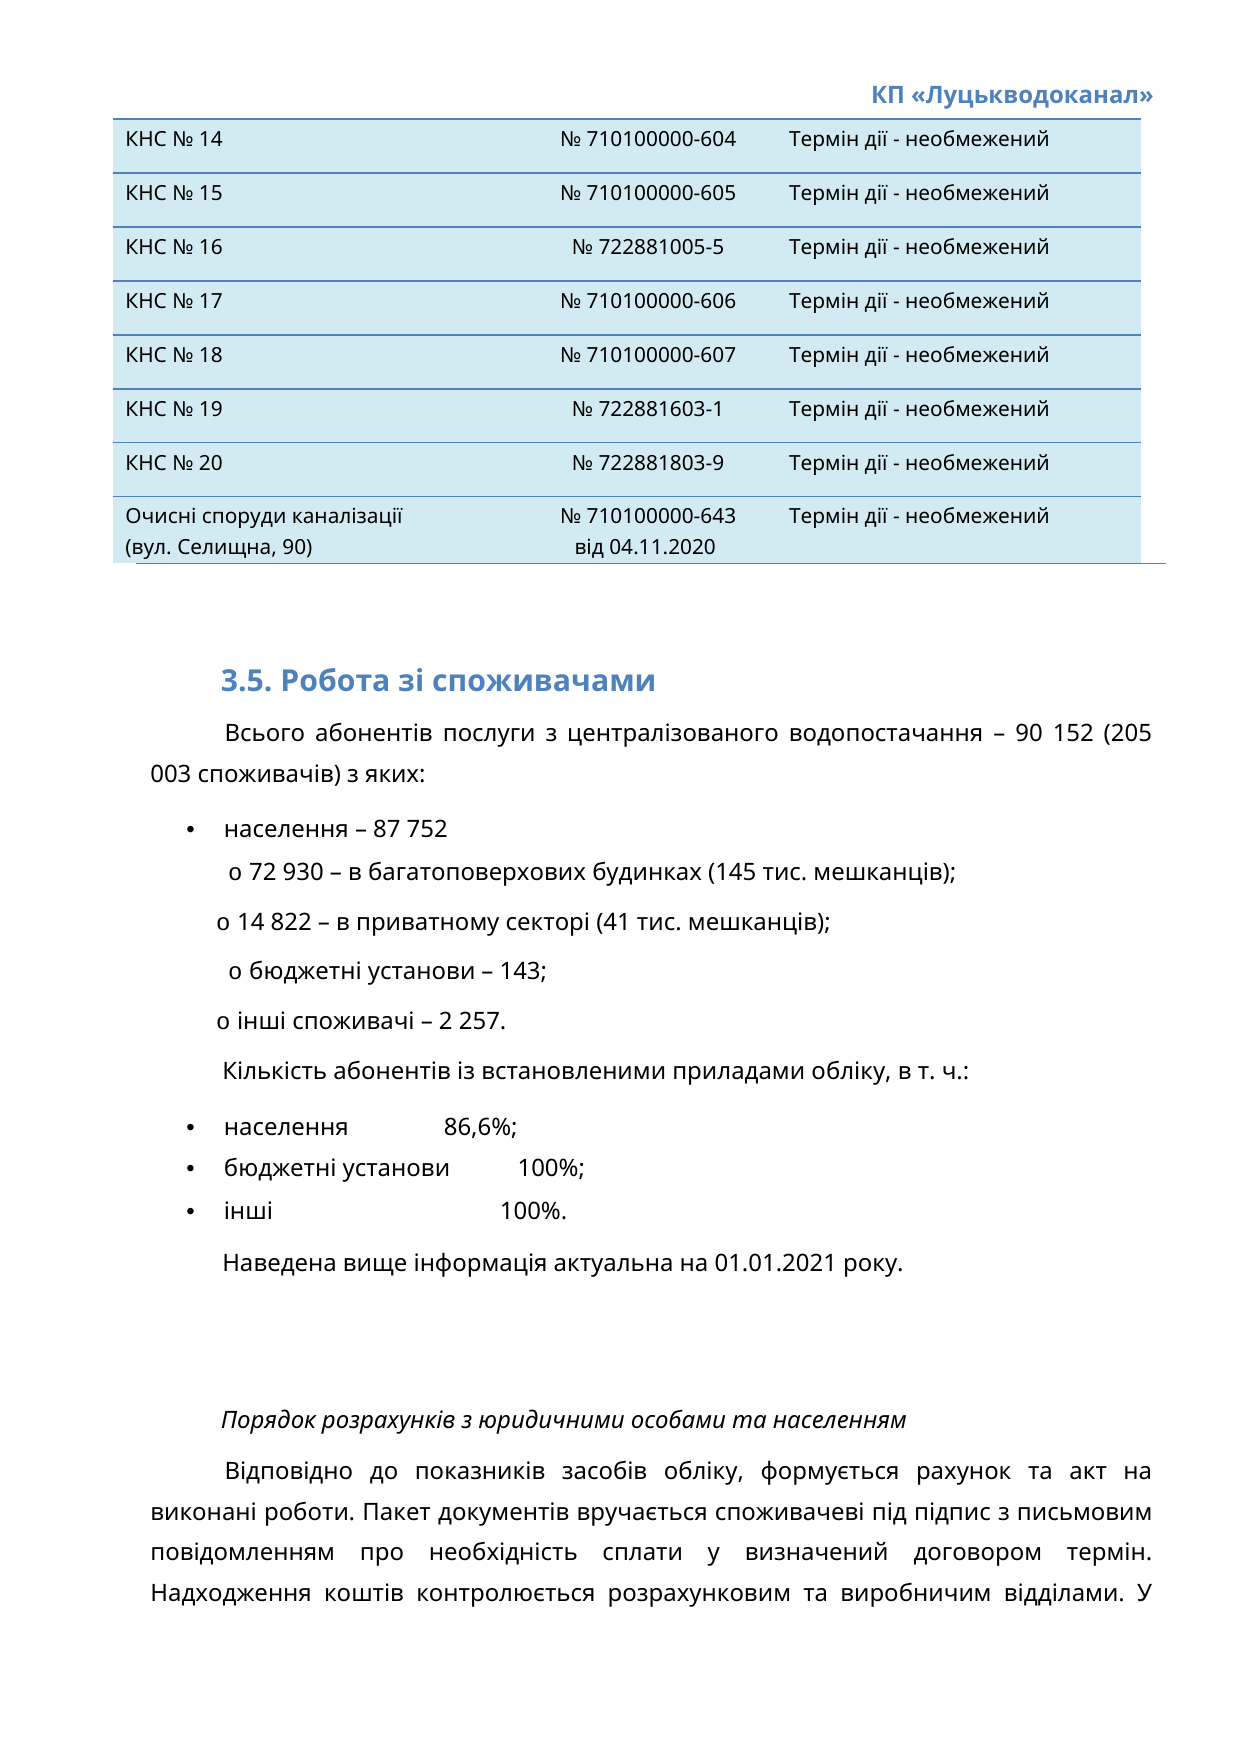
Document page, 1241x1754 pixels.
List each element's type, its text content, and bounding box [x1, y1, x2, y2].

table_cell Термін дії - необмежений [777, 390, 1141, 442]
text Всього абонентів послуги з централізованого водопостачання – 90 152 (205 003 споживачів) з яких: [150, 716, 1153, 789]
table_cell № 710100000-606 [513, 282, 777, 334]
list населення – 87 752 [186, 812, 1153, 845]
table_cell Термін дії - необмежений [777, 282, 1141, 334]
table_cell Термін дії - необмежений [777, 497, 1141, 563]
list інші 100%. [186, 1194, 1153, 1226]
table_cell Термін дії - необмежений [777, 336, 1141, 388]
table_cell № 710100000-607 [513, 336, 777, 388]
table_cell КНС № 20 [113, 443, 513, 496]
list населення 86,6%; [186, 1109, 1153, 1142]
list бюджетні установи 100%; [186, 1151, 1153, 1183]
table_cell КНС № 14 [113, 120, 513, 172]
table_cell № 722881603-1 [513, 390, 777, 442]
text Кількість абонентів із встановленими приладами обліку, в т. ч.: [222, 1053, 1153, 1086]
table_cell № 722881803-9 [513, 443, 777, 496]
table_cell КНС № 15 [113, 174, 513, 226]
table_cell № 710100000-643 від 04.11.2020 [513, 497, 777, 563]
table_cell КНС № 17 [113, 282, 513, 334]
text o бюджетні установи – 143; [185, 954, 1130, 987]
table_cell Термін дії - необмежений [777, 443, 1141, 496]
table_cell № 710100000-604 [513, 120, 777, 172]
text Порядок розрахунків з юридичними особами та населенням [221, 1403, 1154, 1435]
table_cell КНС № 18 [113, 336, 513, 388]
text o 14 822 – в приватному секторі (41 тис. мешканців); [185, 904, 1130, 937]
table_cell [777, 120, 1141, 172]
text o 72 930 – в багатоповерхових будинках (145 тис. мешканців); [185, 855, 1130, 887]
subtitle 3.5. Робота зі споживачами [221, 659, 1154, 701]
table_cell КНС № 19 [113, 390, 513, 442]
table_cell № 722881005-5 [513, 228, 777, 280]
table_cell Термін дії - необмежений [777, 174, 1141, 226]
table_cell № 710100000-605 [513, 174, 777, 226]
table_cell Термін дії - необмежений [777, 228, 1141, 280]
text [150, 1453, 1153, 1608]
text Наведена вище інформація актуальна на 01.01.2021 року. [222, 1246, 1153, 1279]
text o інші споживачі – 2 257. [185, 1004, 1130, 1037]
table_cell КНС № 16 [113, 228, 513, 280]
table_cell Очисні споруди каналізації (вул. Селищна, 90) [113, 497, 513, 563]
